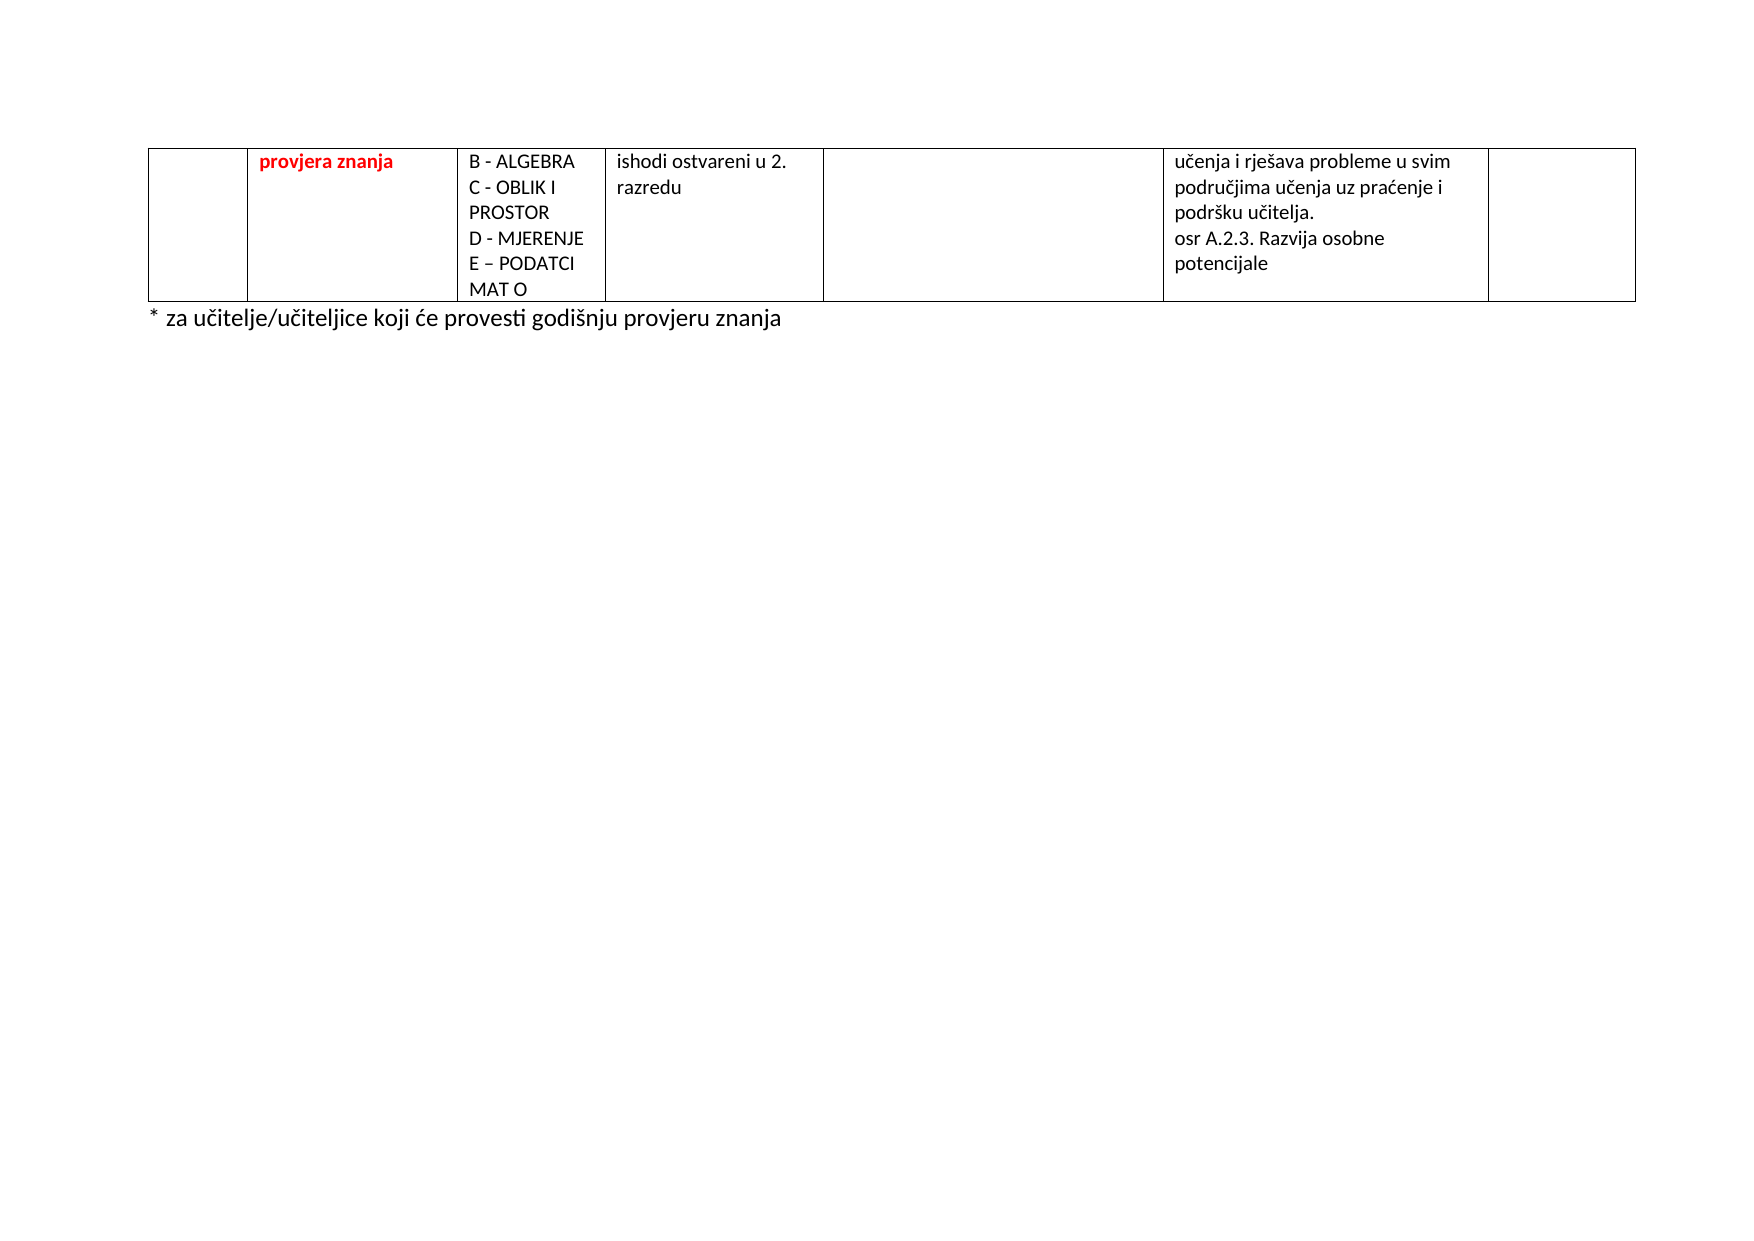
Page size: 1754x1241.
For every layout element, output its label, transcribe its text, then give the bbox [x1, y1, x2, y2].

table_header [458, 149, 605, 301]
text * za učitelje/učiteljice koji će provesti godišnju provjeru znanja [148, 302, 1606, 333]
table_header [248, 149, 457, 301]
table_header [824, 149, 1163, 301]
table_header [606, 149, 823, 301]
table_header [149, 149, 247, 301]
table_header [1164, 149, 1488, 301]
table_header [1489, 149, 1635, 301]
